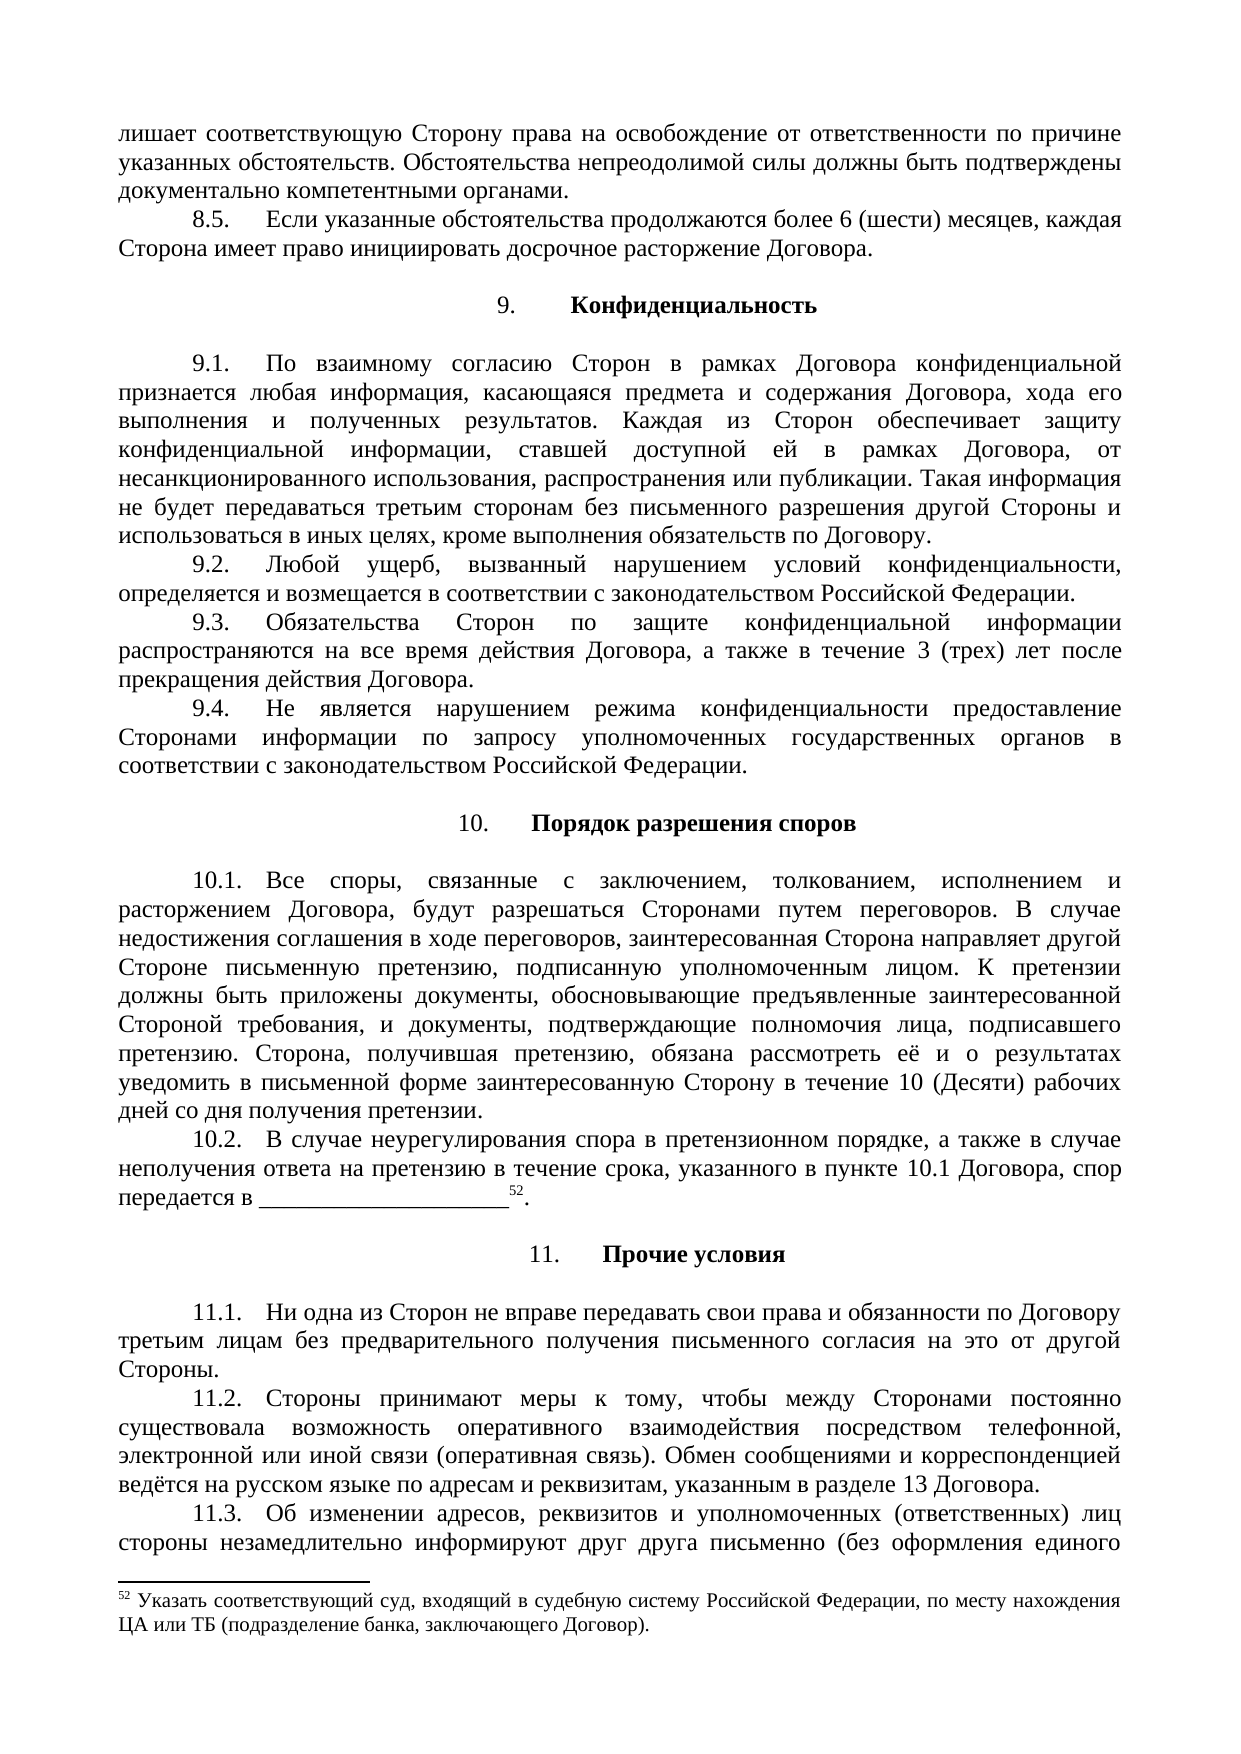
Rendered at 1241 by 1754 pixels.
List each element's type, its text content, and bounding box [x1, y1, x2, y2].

list Любой ущерб, вызванный нарушением условий конфиденциальности, определяется и возмещается в соответствии с законодательством Российской Федерации. [118, 549, 1122, 607]
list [118, 1498, 1122, 1556]
list Порядок разрешения споров [118, 808, 1122, 837]
list Конфиденциальность [118, 291, 1122, 319]
list Прочие условия [118, 1239, 1122, 1268]
list Все споры, связанные с заключением, толкованием, исполнением и расторжением Договора, будут разрешаться Сторонами путем переговоров. В случае недостижения соглашения в ходе переговоров, заинтересованная Сторона направляет другой Стороне письменную претензию, подписанную уполномоченным лицом. К претензии должны быть приложены документы, обосновывающие предъявленные заинтересованной Стороной требования, и документы, подтверждающие полномочия лица, подписавшего претензию. Сторона, получившая претензию, обязана рассмотреть её и о результатах уведомить в письменной форме заинтересованную Сторону в течение 10 (Десяти) рабочих дней со дня получения претензии. [118, 866, 1122, 1124]
list Стороны принимают меры к тому, чтобы между Сторонами постоянно существовала возможность оперативного взаимодействия посредством телефонной, электронной или иной связи (оперативная связь). Обмен сообщениями и корреспонденцией ведётся на русском языке по адресам и реквизитам, указанным в разделе 13 Договора. [118, 1383, 1122, 1498]
list Если указанные обстоятельства продолжаются более 6 (шести) месяцев, каждая Сторона имеет право инициировать досрочное расторжение Договора. [118, 204, 1122, 262]
list По взаимному согласию Сторон в рамках Договора конфиденциальной признается любая информация, касающаяся предмета и содержания Договора, хода его выполнения и полученных результатов. Каждая из Сторон обеспечивает защиту конфиденциальной информации, ставшей доступной ей в рамках Договора, от несанкционированного использования, распространения или публикации. Такая информация не будет передаваться третьим сторонам без письменного разрешения другой Стороны и использоваться в иных целях, кроме выполнения обязательств по Договору. [118, 348, 1122, 549]
list Не является нарушением режима конфиденциальности предоставление Сторонами информации по запросу уполномоченных государственных органов в соответствии с законодательством Российской Федерации. [118, 693, 1122, 779]
list В случае неурегулирования спора в претензионном порядке, а также в случае неполучения ответа на претензию в течение срока, указанного в пункте 10.1 Договора, спор передается в ____________________. [118, 1124, 1122, 1211]
list Ни одна из Сторон не вправе передавать свои права и обязанности по Договору третьим лицам без предварительного получения письменного согласия на это от другой Стороны. [118, 1297, 1122, 1383]
list Обязательства Сторон по защите конфиденциальной информации распространяются на все время действия Договора, а также в течение 3 (трех) лет после прекращения действия Договора. [118, 607, 1122, 693]
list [118, 118, 1122, 204]
